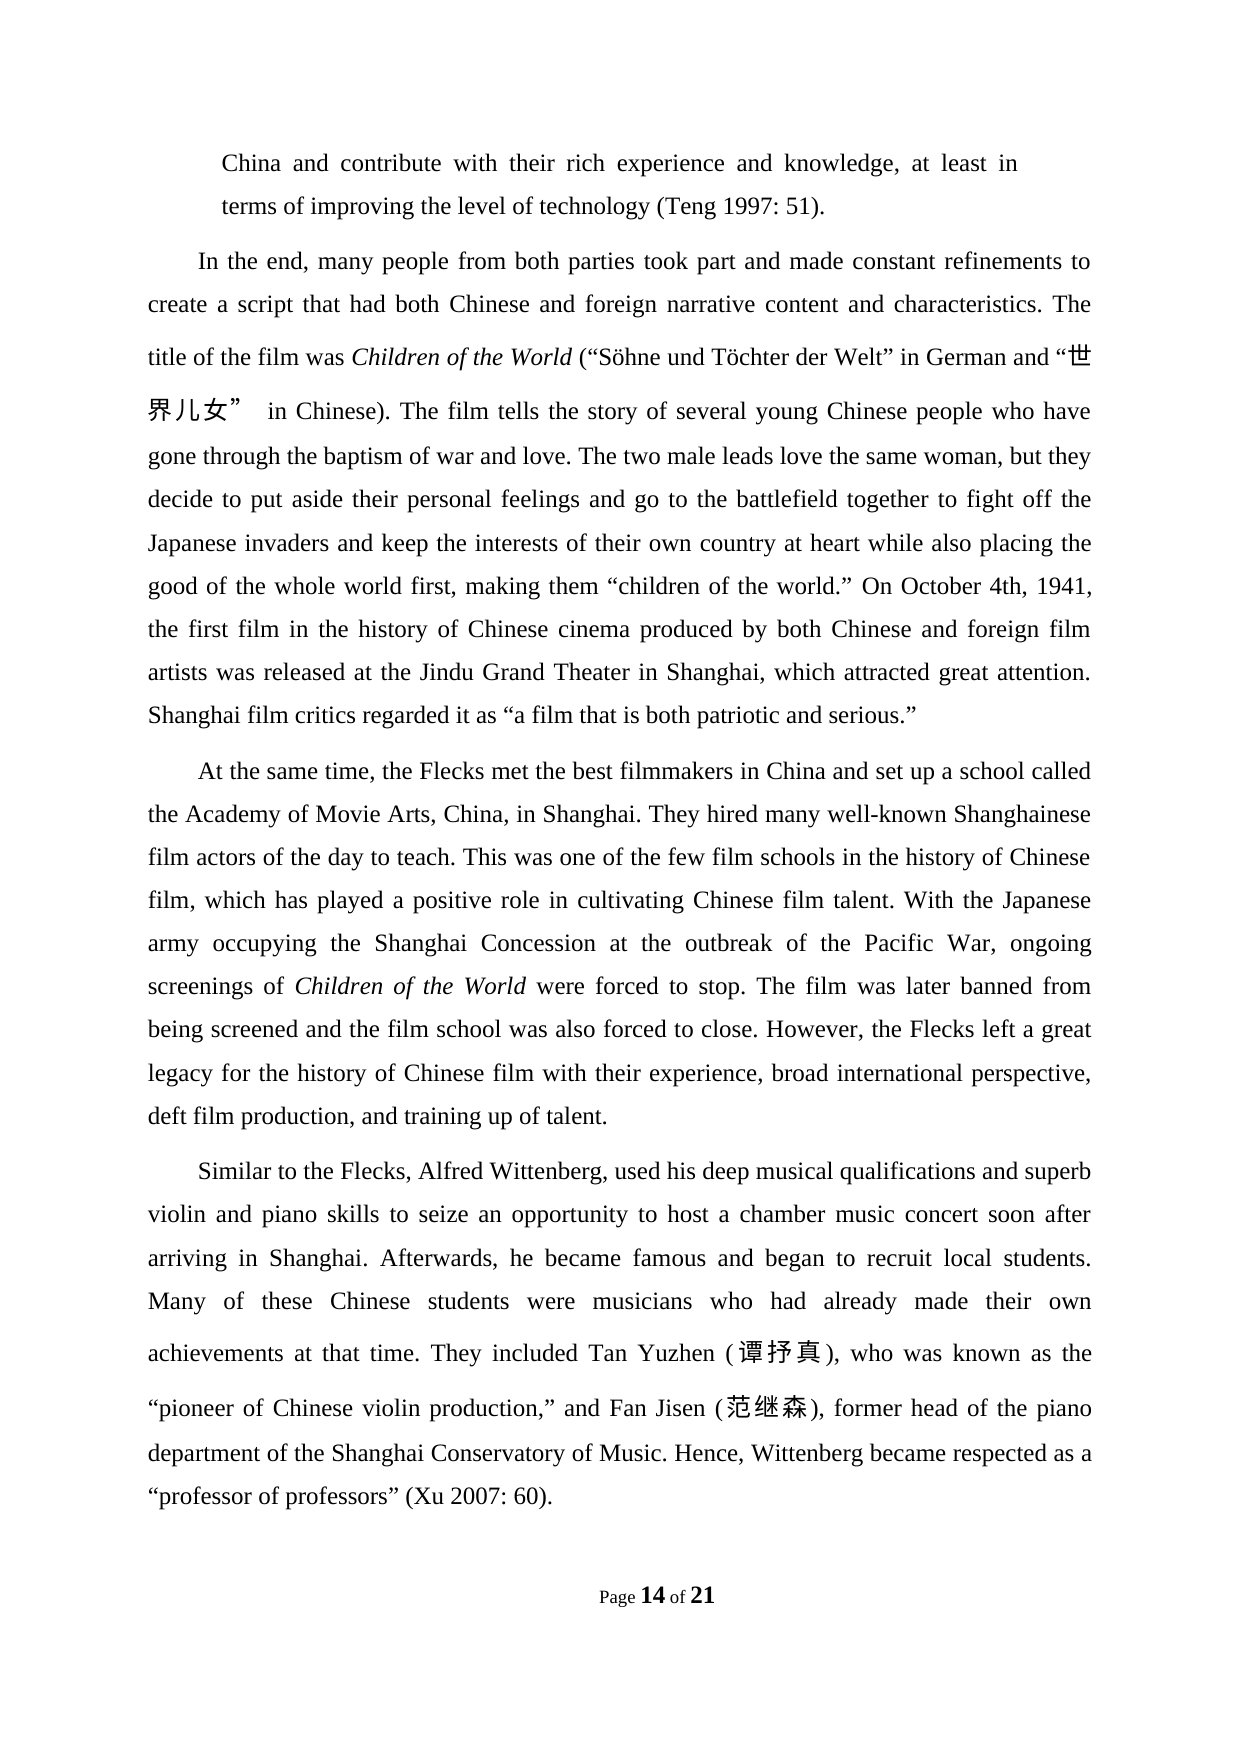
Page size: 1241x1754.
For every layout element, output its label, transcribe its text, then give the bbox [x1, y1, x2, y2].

text At the same time, the Flecks met the best filmmakers in China and set up a school called the Academy of Movie Arts, China, in Shanghai. They hired many well-known Shanghainese film actors of the day to teach. This was one of the few film schools in the history of Chinese film, which has played a positive role in cultivating Chinese film talent. With the Japanese army occupying the Shanghai Concession at the outbreak of the Pacific War, ongoing screenings of Children of the World were forced to stop. The film was later banned from being screened and the film school was also forced to close. However, the Flecks left a great legacy for the history of Chinese film with their experience, broad international perspective, deft film production, and training up of talent. [148, 756, 1093, 1129]
text Similar to the Flecks, Alfred Wittenberg, used his deep musical qualifications and superb violin and piano skills to seize an opportunity to host a chamber music concert soon after arriving in Shanghai. Afterwards, he became famous and began to recruit local students. Many of these Chinese students were musicians who had already made their own achievements at that time. They included Tan Yuzhen (谭抒真), who was known as the “pioneer of Chinese violin production,” and Fan Jisen (范继森), former head of the piano department of the Shanghai Conservatory of Music. Hence, Wittenberg became respected as a “professor of professors” (Xu 2007: 60). [148, 1156, 1093, 1509]
text In the end, many people from both parties took part and made constant refinements to create a script that had both Chinese and foreign narrative content and characteristics. The title of the film was Children of the World (“Söhne und Töchter der Welt” in German and “世界儿女” in Chinese). The film tells the story of several young Chinese people who have gone through the baptism of war and love. The two male leads love the same woman, but they decide to put aside their personal feelings and go to the battlefield together to fight off the Japanese invaders and keep the interests of their own country at heart while also placing the good of the whole world first, making them “children of the world.” On October 4th, 1941, the first film in the history of Chinese cinema produced by both Chinese and foreign film artists was released at the Jindu Grand Theater in Shanghai, which attracted great attention. Shanghai film critics regarded it as “a film that is both patriotic and serious.” [148, 246, 1093, 729]
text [221, 148, 1019, 219]
